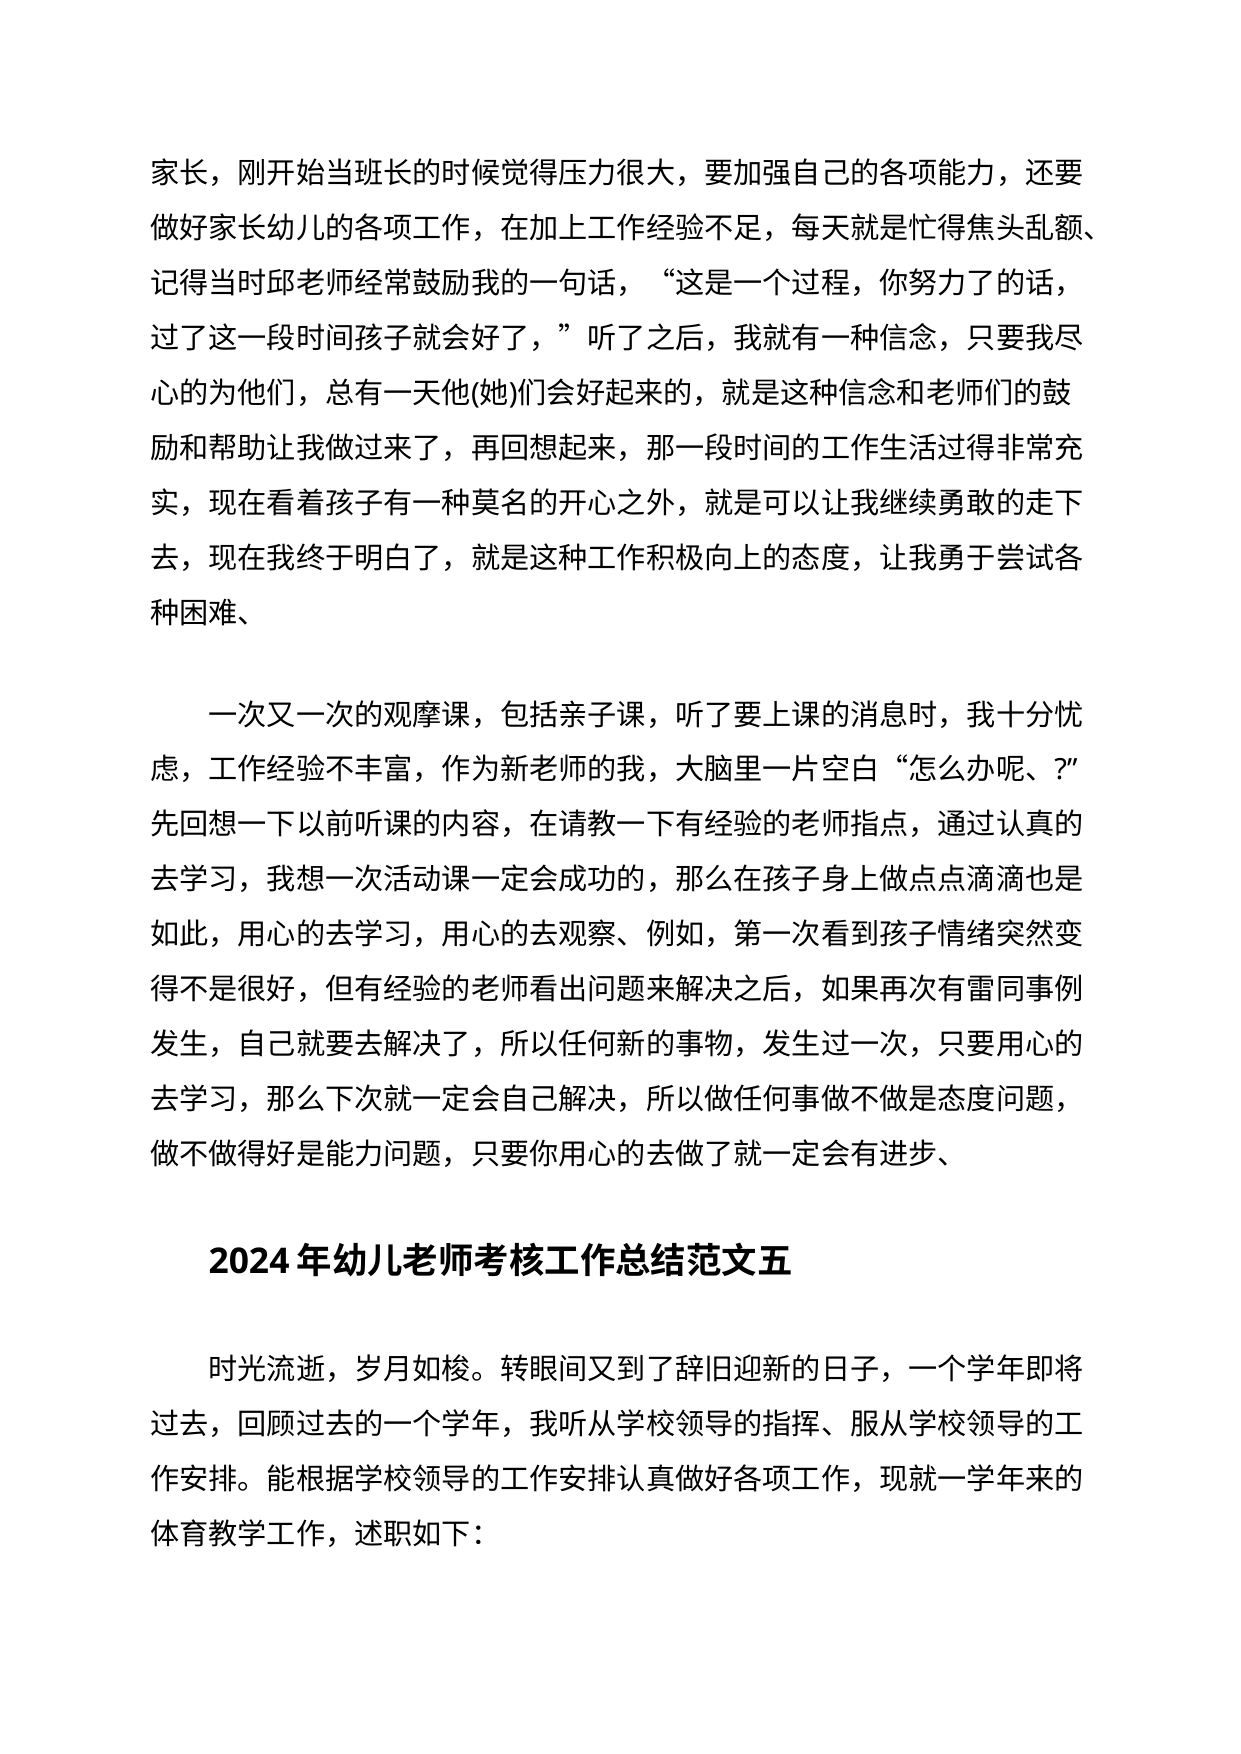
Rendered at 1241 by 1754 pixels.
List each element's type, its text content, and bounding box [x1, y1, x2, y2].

text 时光流逝，岁月如梭。转眼间又到了辞旧迎新的日子，一个学年即将过去，回顾过去的一个学年，我听从学校领导的指挥、服从学校领导的工作安排。能根据学校领导的工作安排认真做好各项工作，现就一学年来的体育教学工作，述职如下： [150, 1346, 1090, 1553]
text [150, 150, 1090, 632]
text 2024年幼儿老师考核工作总结范文五 [150, 1232, 1090, 1283]
text 一次又一次的观摩课，包括亲子课，听了要上课的消息时，我十分忧虑，工作经验不丰富，作为新老师的我，大脑里一片空白“怎么办呢、?”先回想一下以前听课的内容，在请教一下有经验的老师指点，通过认真的去学习，我想一次活动课一定会成功的，那么在孩子身上做点点滴滴也是如此，用心的去学习，用心的去观察、例如，第一次看到孩子情绪突然变得不是很好，但有经验的老师看出问题来解决之后，如果再次有雷同事例发生，自己就要去解决了，所以任何新的事物，发生过一次，只要用心的去学习，那么下次就一定会自己解决，所以做任何事做不做是态度问题，做不做得好是能力问题，只要你用心的去做了就一定会有进步、 [150, 691, 1090, 1173]
